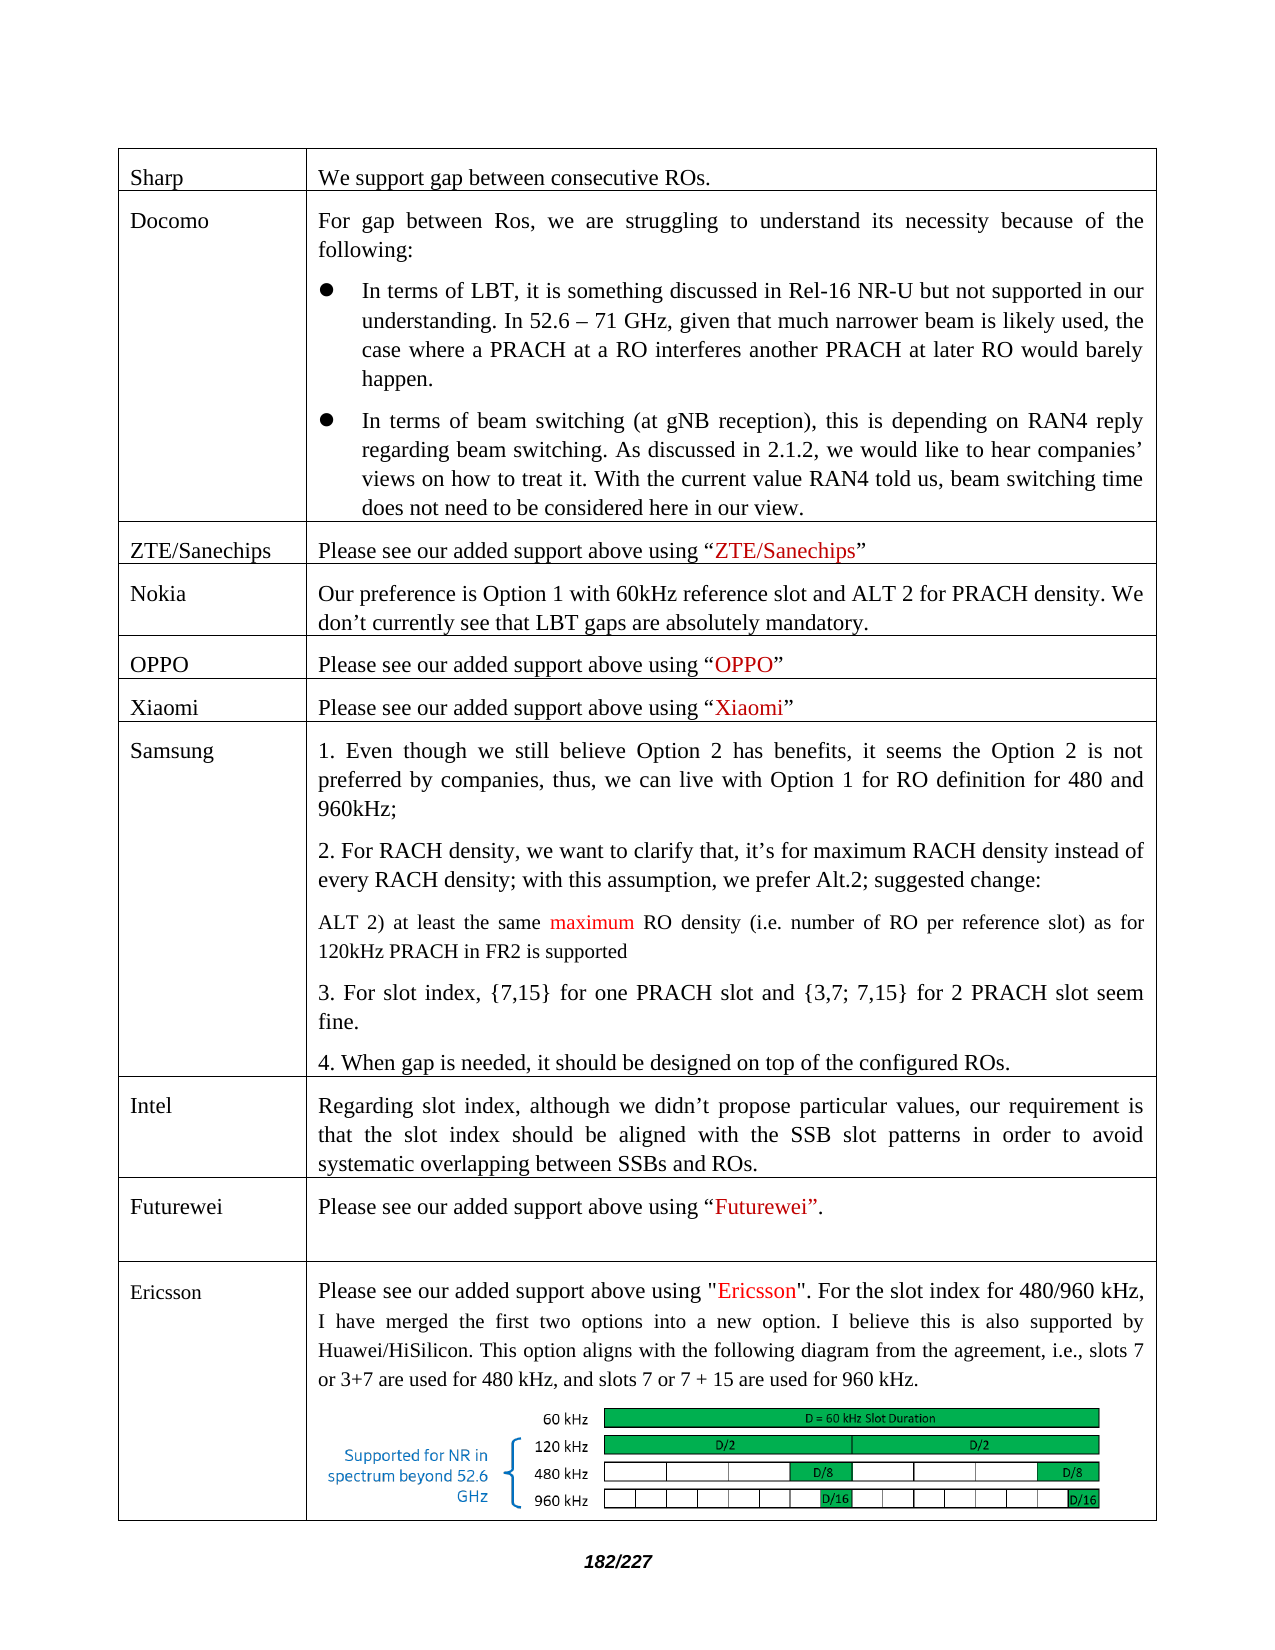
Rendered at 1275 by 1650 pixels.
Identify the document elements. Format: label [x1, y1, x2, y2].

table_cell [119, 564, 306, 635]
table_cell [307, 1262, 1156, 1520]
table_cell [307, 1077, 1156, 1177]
picture [317, 1403, 1105, 1521]
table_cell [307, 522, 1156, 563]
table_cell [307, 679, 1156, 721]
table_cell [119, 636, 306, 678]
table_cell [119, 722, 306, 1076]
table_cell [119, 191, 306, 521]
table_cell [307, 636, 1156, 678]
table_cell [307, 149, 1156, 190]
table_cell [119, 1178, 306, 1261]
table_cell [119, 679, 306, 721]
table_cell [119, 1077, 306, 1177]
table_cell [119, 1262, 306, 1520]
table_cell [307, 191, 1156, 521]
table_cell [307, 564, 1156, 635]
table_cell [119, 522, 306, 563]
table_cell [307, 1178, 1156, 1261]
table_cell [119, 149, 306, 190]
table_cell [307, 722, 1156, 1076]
